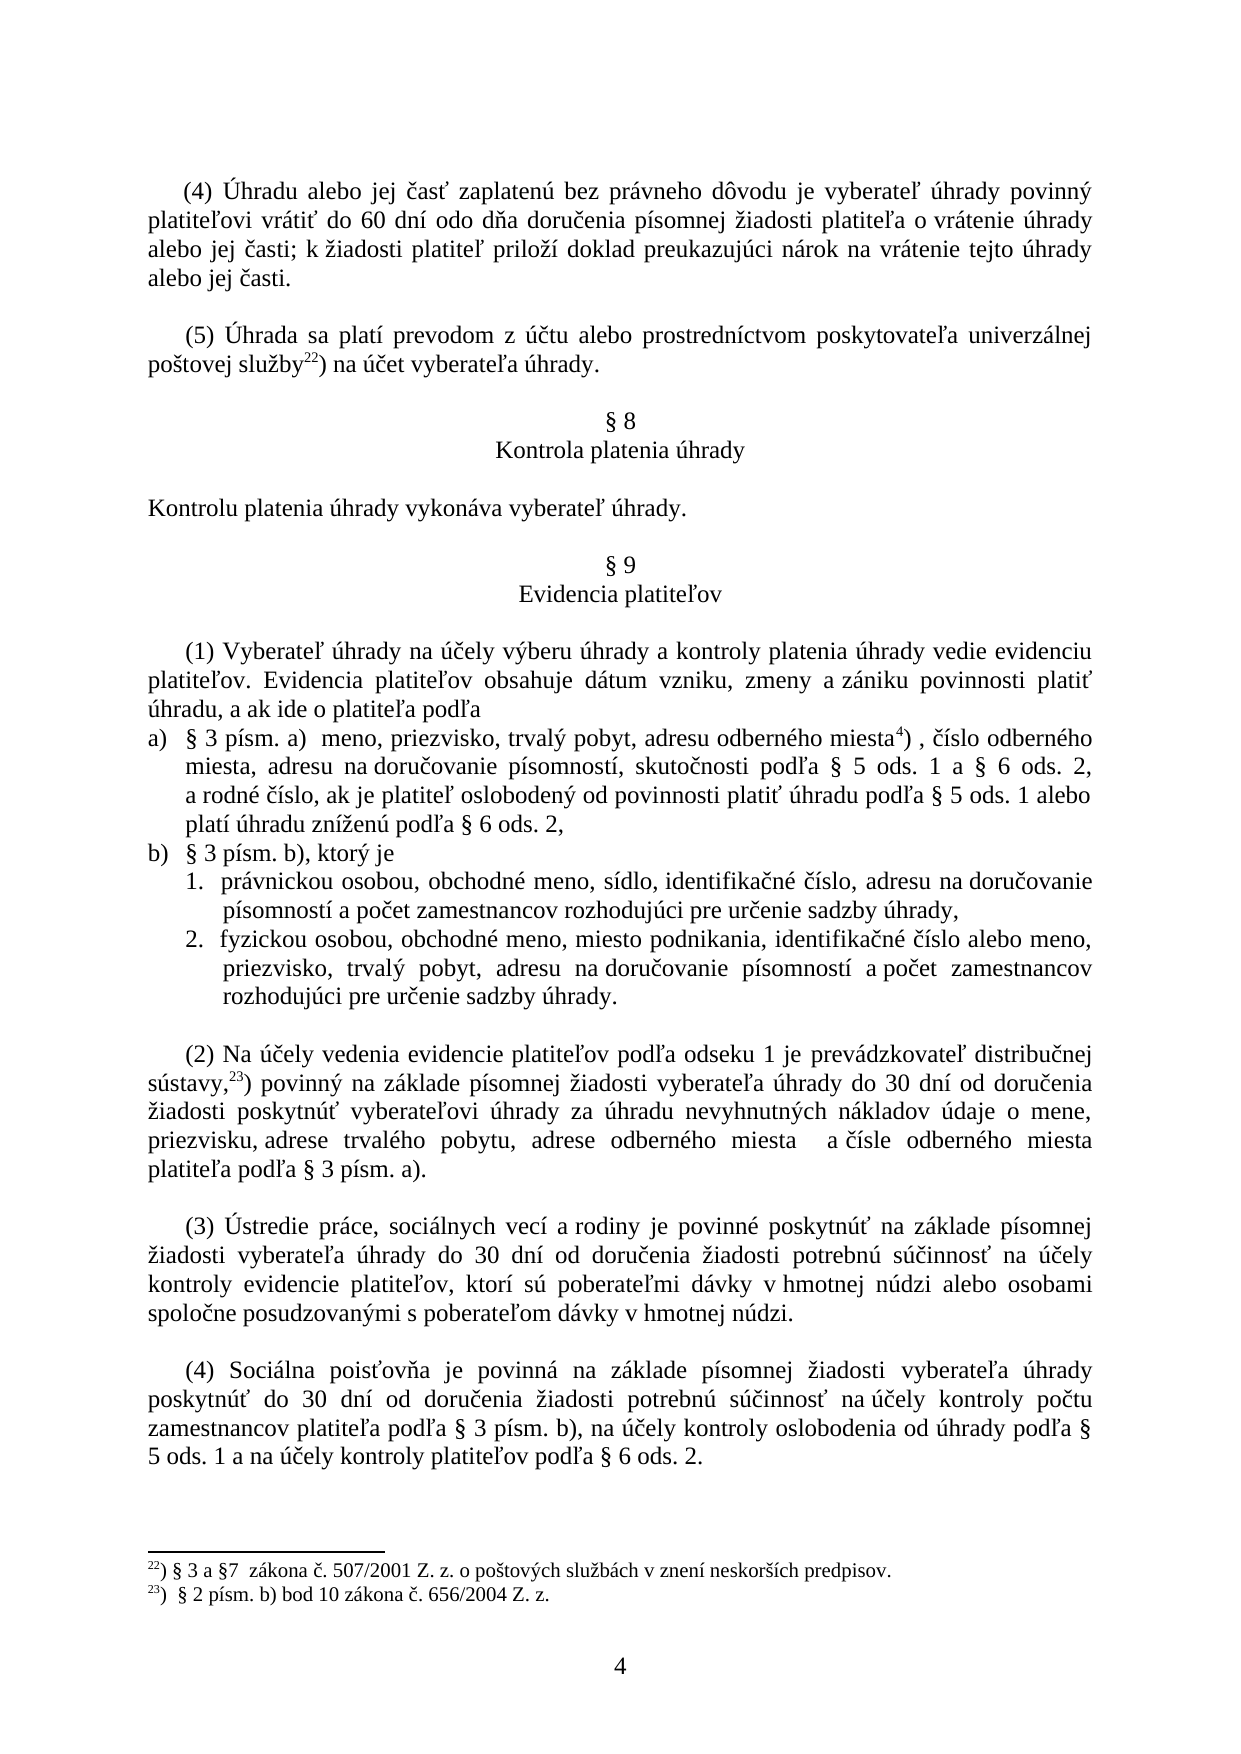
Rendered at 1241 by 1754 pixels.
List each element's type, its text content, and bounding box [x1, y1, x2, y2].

text Evidencia platiteľov [148, 579, 1093, 608]
text (2) Na účely vedenia evidencie platiteľov podľa odseku 1 je prevádzkovateľ distribučnej sústavy,) povinný na základe písomnej žiadosti vyberateľa úhrady do 30 dní od doručenia žiadosti poskytnúť vyberateľovi úhrady za úhradu nevyhnutných nákladov údaje o mene, priezvisku, adrese trvalého pobytu, adrese odberného miesta a čísle odberného miesta platiteľa podľa § 3 písm. a). [148, 1039, 1093, 1183]
list § 3 písm. b), ktorý je [148, 838, 1093, 866]
text Kontrola platenia úhrady [148, 435, 1093, 464]
text (5) Úhrada sa platí prevodom z účtu alebo prostredníctvom poskytovateľa univerzálnej poštovej služby) na účet vyberateľa úhrady. [148, 320, 1093, 378]
text (3) Ústredie práce, sociálnych vecí a rodiny je povinné poskytnúť na základe písomnej žiadosti vyberateľa úhrady do 30 dní od doručenia žiadosti potrebnú súčinnosť na účely kontroly evidencie platiteľov, ktorí sú poberateľmi dávky v hmotnej núdzi alebo osobami spoločne posudzovanými s poberateľom dávky v hmotnej núdzi. [148, 1211, 1093, 1326]
text 2. fyzickou osobou, obchodné meno, miesto podnikania, identifikačné číslo alebo meno, priezvisko, trvalý pobyt, adresu na doručovanie písomností a počet zamestnancov rozhodujúci pre určenie sadzby úhrady. [185, 924, 1093, 1010]
text Kontrolu platenia úhrady vykonáva vyberateľ úhrady. [148, 493, 1093, 521]
text § 9 [148, 550, 1093, 579]
list § 3 písm. a) meno, priezvisko, trvalý pobyt, adresu odberného miesta4) , číslo odberného miesta, adresu na doručovanie písomností, skutočnosti podľa § 5 ods. 1 a § 6 ods. 2, a rodné číslo, ak je platiteľ oslobodený od povinnosti platiť úhradu podľa § 5 ods. 1 alebo platí úhradu zníženú podľa § 6 ods. 2, [148, 723, 1093, 838]
text (1) Vyberateľ úhrady na účely výberu úhrady a kontroly platenia úhrady vedie evidenciu platiteľov. Evidencia platiteľov obsahuje dátum vzniku, zmeny a zániku povinnosti platiť úhradu, a ak ide o platiteľa podľa [148, 636, 1093, 723]
text (4) Sociálna poisťovňa je povinná na základe písomnej žiadosti vyberateľa úhrady poskytnúť do 30 dní od doručenia žiadosti potrebnú súčinnosť na účely kontroly počtu zamestnancov platiteľa podľa § 3 písm. b), na účely kontroly oslobodenia od úhrady podľa § 5 ods. 1 a na účely kontroly platiteľov podľa § 6 ods. 2. [148, 1355, 1093, 1470]
text 1. právnickou osobou, obchodné meno, sídlo, identifikačné číslo, adresu na doručovanie písomností a počet zamestnancov rozhodujúci pre určenie sadzby úhrady, [185, 866, 1093, 924]
list Úhradu alebo jej časť zaplatenú bez právneho dôvodu je vyberateľ úhrady povinný platiteľovi vrátiť do 60 dní odo dňa doručenia písomnej žiadosti platiteľa o vrátenie úhrady alebo jej časti; k žiadosti platiteľ priloží doklad preukazujúci nárok na vrátenie tejto úhrady alebo jej časti. [148, 176, 1093, 291]
text § 8 [148, 406, 1093, 435]
